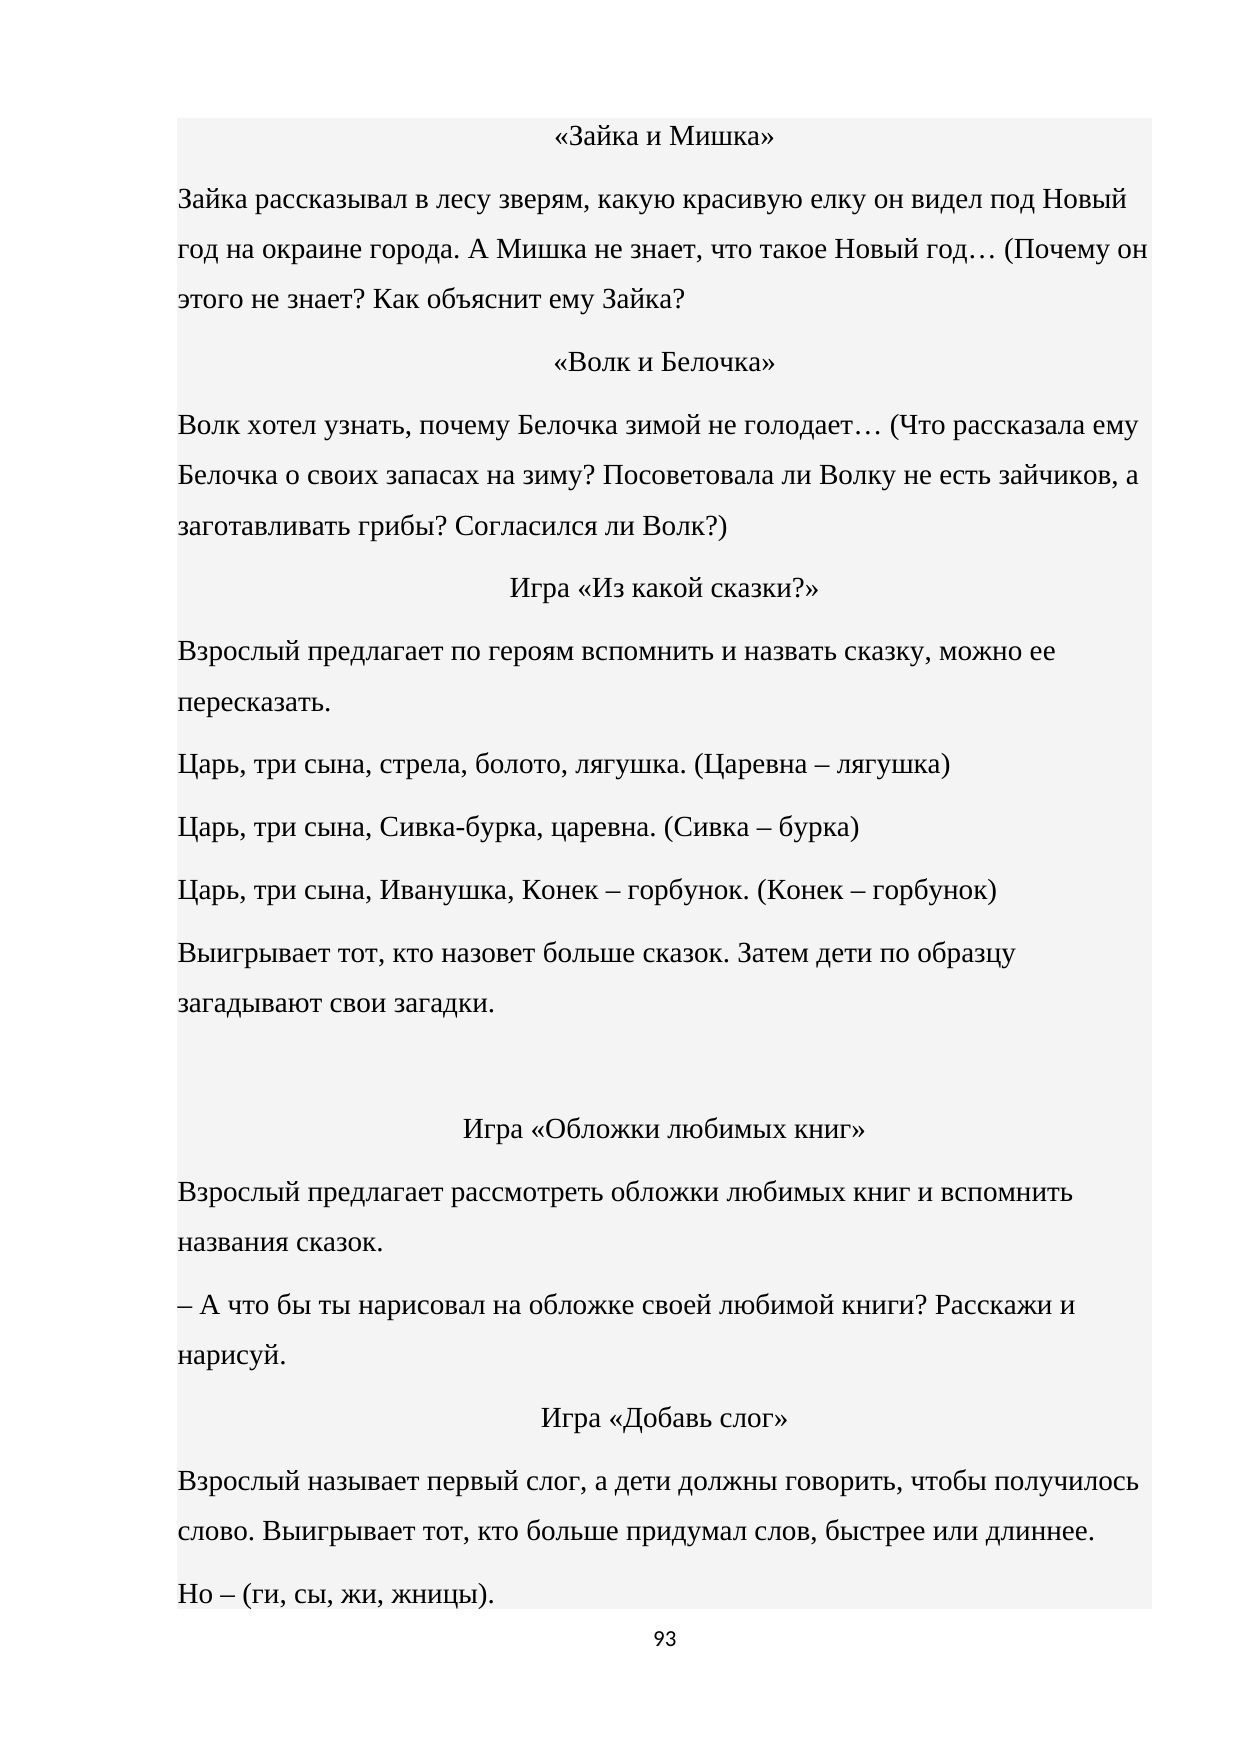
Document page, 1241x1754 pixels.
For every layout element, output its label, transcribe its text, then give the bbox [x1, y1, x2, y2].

text Взрослый предлагает рассмотреть обложки любимых книг и вспомнить названия сказок. [177, 1174, 1152, 1258]
text Взрослый предлагает по героям вспомнить и назвать сказку, можно ее пересказать. [177, 633, 1152, 717]
text – А что бы ты нарисовал на обложке своей любимой книги? Расскажи и нарисуй. [177, 1287, 1152, 1371]
text Царь, три сына, Сивка-бурка, царевна. (Сивка – бурка) [177, 809, 1152, 843]
text Волк хотел узнать, почему Белочка зимой не голодает… (Что рассказала ему Белочка о своих запасах на зиму? Посоветовала ли Волку не есть зайчиков, а заготавливать грибы? Согласился ли Волк?) [177, 407, 1152, 541]
text Игра «Добавь слог» [177, 1400, 1152, 1433]
text Царь, три сына, стрела, болото, лягушка. (Царевна – лягушка) [177, 747, 1152, 780]
text Игра «Обложки любимых книг» [177, 1111, 1152, 1144]
text «Зайка и Мишка» [177, 118, 1152, 152]
text Выигрывает тот, кто назовет больше сказок. Затем дети по образцу загадывают свои загадки. [177, 935, 1152, 1019]
text Зайка рассказывал в лесу зверям, какую красивую елку он видел под Новый год на окраине города. А Мишка не знает, что такое Новый год… (Почему он этого не знает? Как объяснит ему Зайка? [177, 181, 1152, 315]
text Игра «Из какой сказки?» [177, 571, 1152, 604]
text Взрослый называет первый слог, а дети должны говорить, чтобы получилось слово. Выигрывает тот, кто больше придумал слов, быстрее или длиннее. [177, 1463, 1152, 1547]
text Царь, три сына, Иванушка, Конек – горбунок. (Конек – горбунок) [177, 872, 1152, 906]
text «Волк и Белочка» [177, 344, 1152, 378]
text Но – (ги, сы, жи, жницы). [177, 1576, 1152, 1609]
